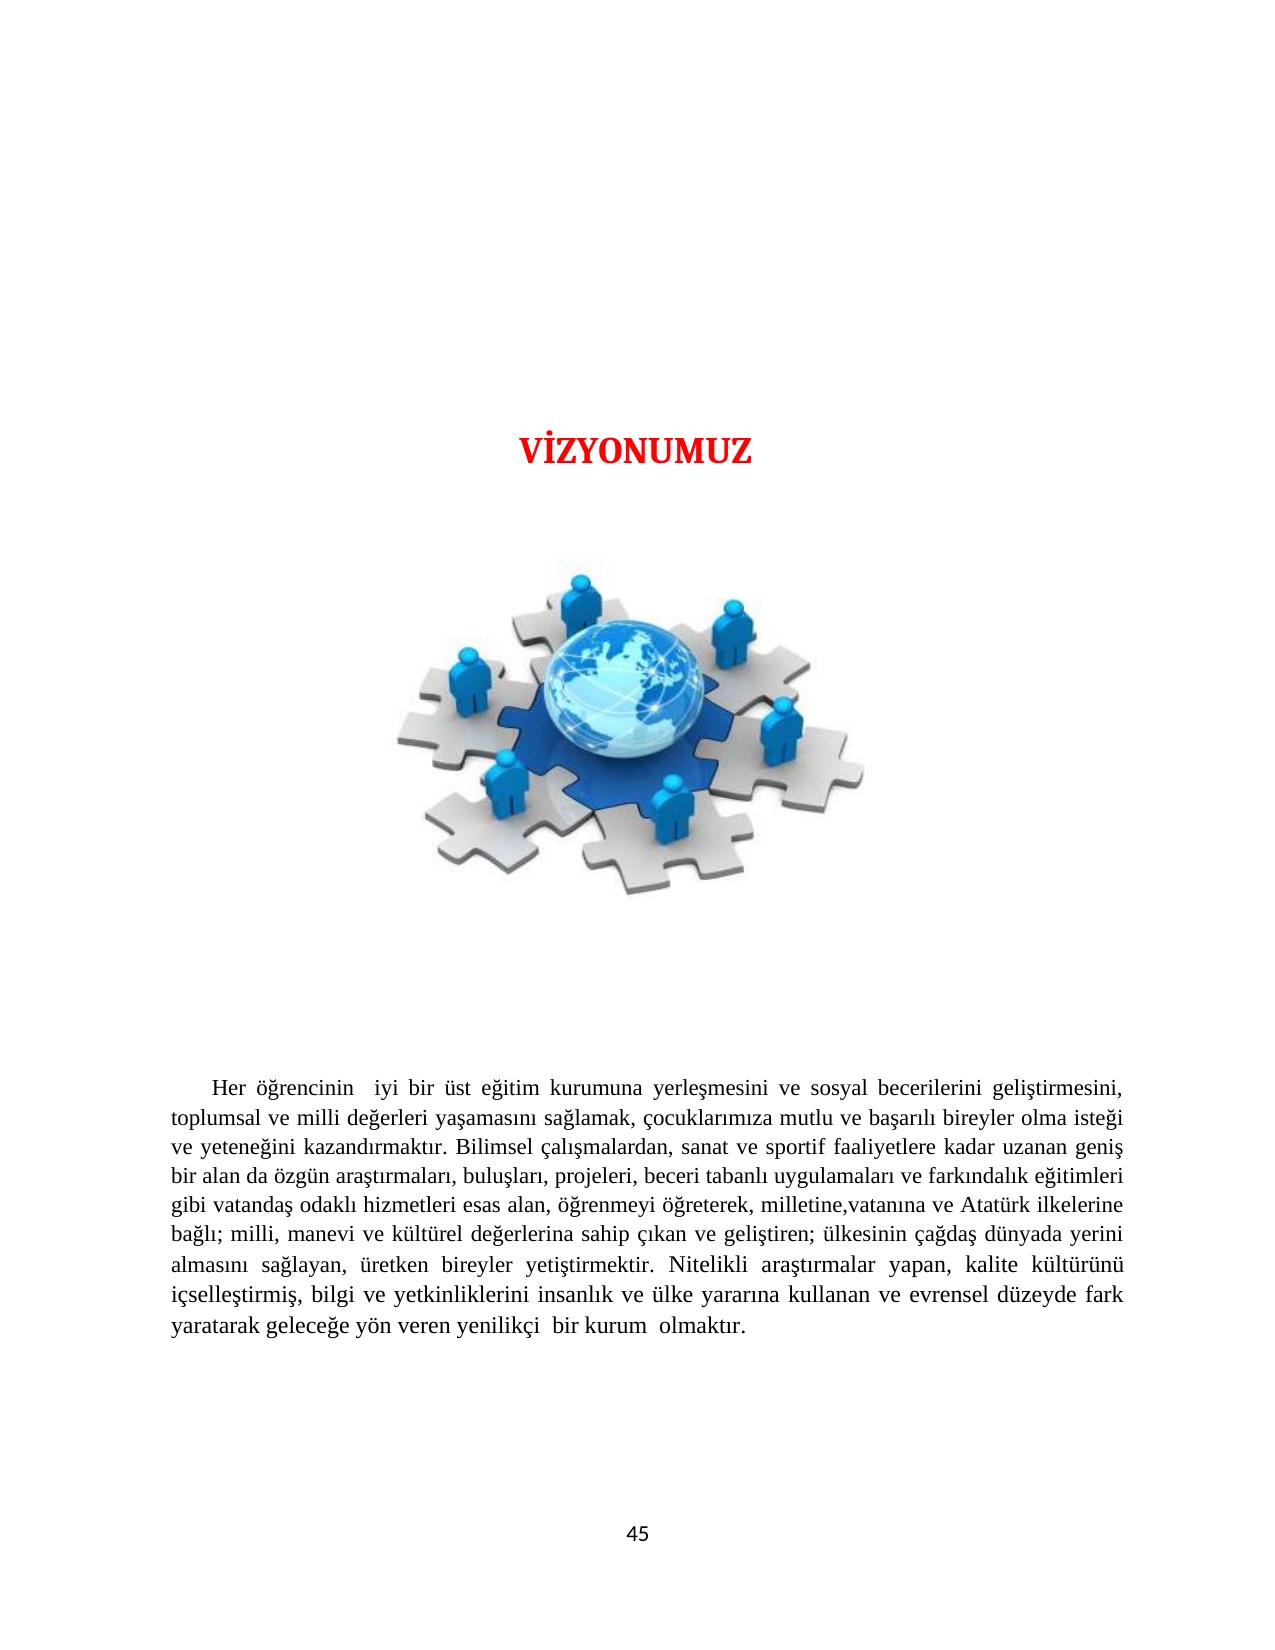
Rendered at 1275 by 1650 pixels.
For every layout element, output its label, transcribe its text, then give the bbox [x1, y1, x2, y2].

text Her öğrencinin iyi bir üst eğitim kurumuna yerleşmesini ve sosyal becerilerini geliştirmesini, toplumsal ve milli değerleri yaşamasını sağlamak, çocuklarımıza mutlu ve başarılı bireyler olma isteği ve yeteneğini kazandırmaktır. Bilimsel çalışmalardan, sanat ve sportif faaliyetlere kadar uzanan geniş bir alan da özgün araştırmaları, buluşları, projeleri, beceri tabanlı uygulamaları ve farkındalık eğitimleri gibi vatandaş odaklı hizmetleri esas alan, öğrenmeyi öğreterek, milletine,vatanına ve Atatürk ilkelerine bağlı; milli, manevi ve kültürel değerlerina sahip çıkan ve geliştiren; ülkesinin çağdaş dünyada yerini almasını sağlayan, üretken bireyler yetiştirmektir. Nitelikli araştırmalar yapan, kalite kültürünü içselleştirmiş, bilgi ve yetkinliklerini insanlık ve ülke yararına kullanan ve evrensel düzeyde fark yaratarak geleceğe yön veren yenilikçi bir kurum olmaktır. [171, 1074, 1125, 1338]
picture [387, 558, 873, 902]
text VİZYONUMUZ [253, 429, 1018, 472]
